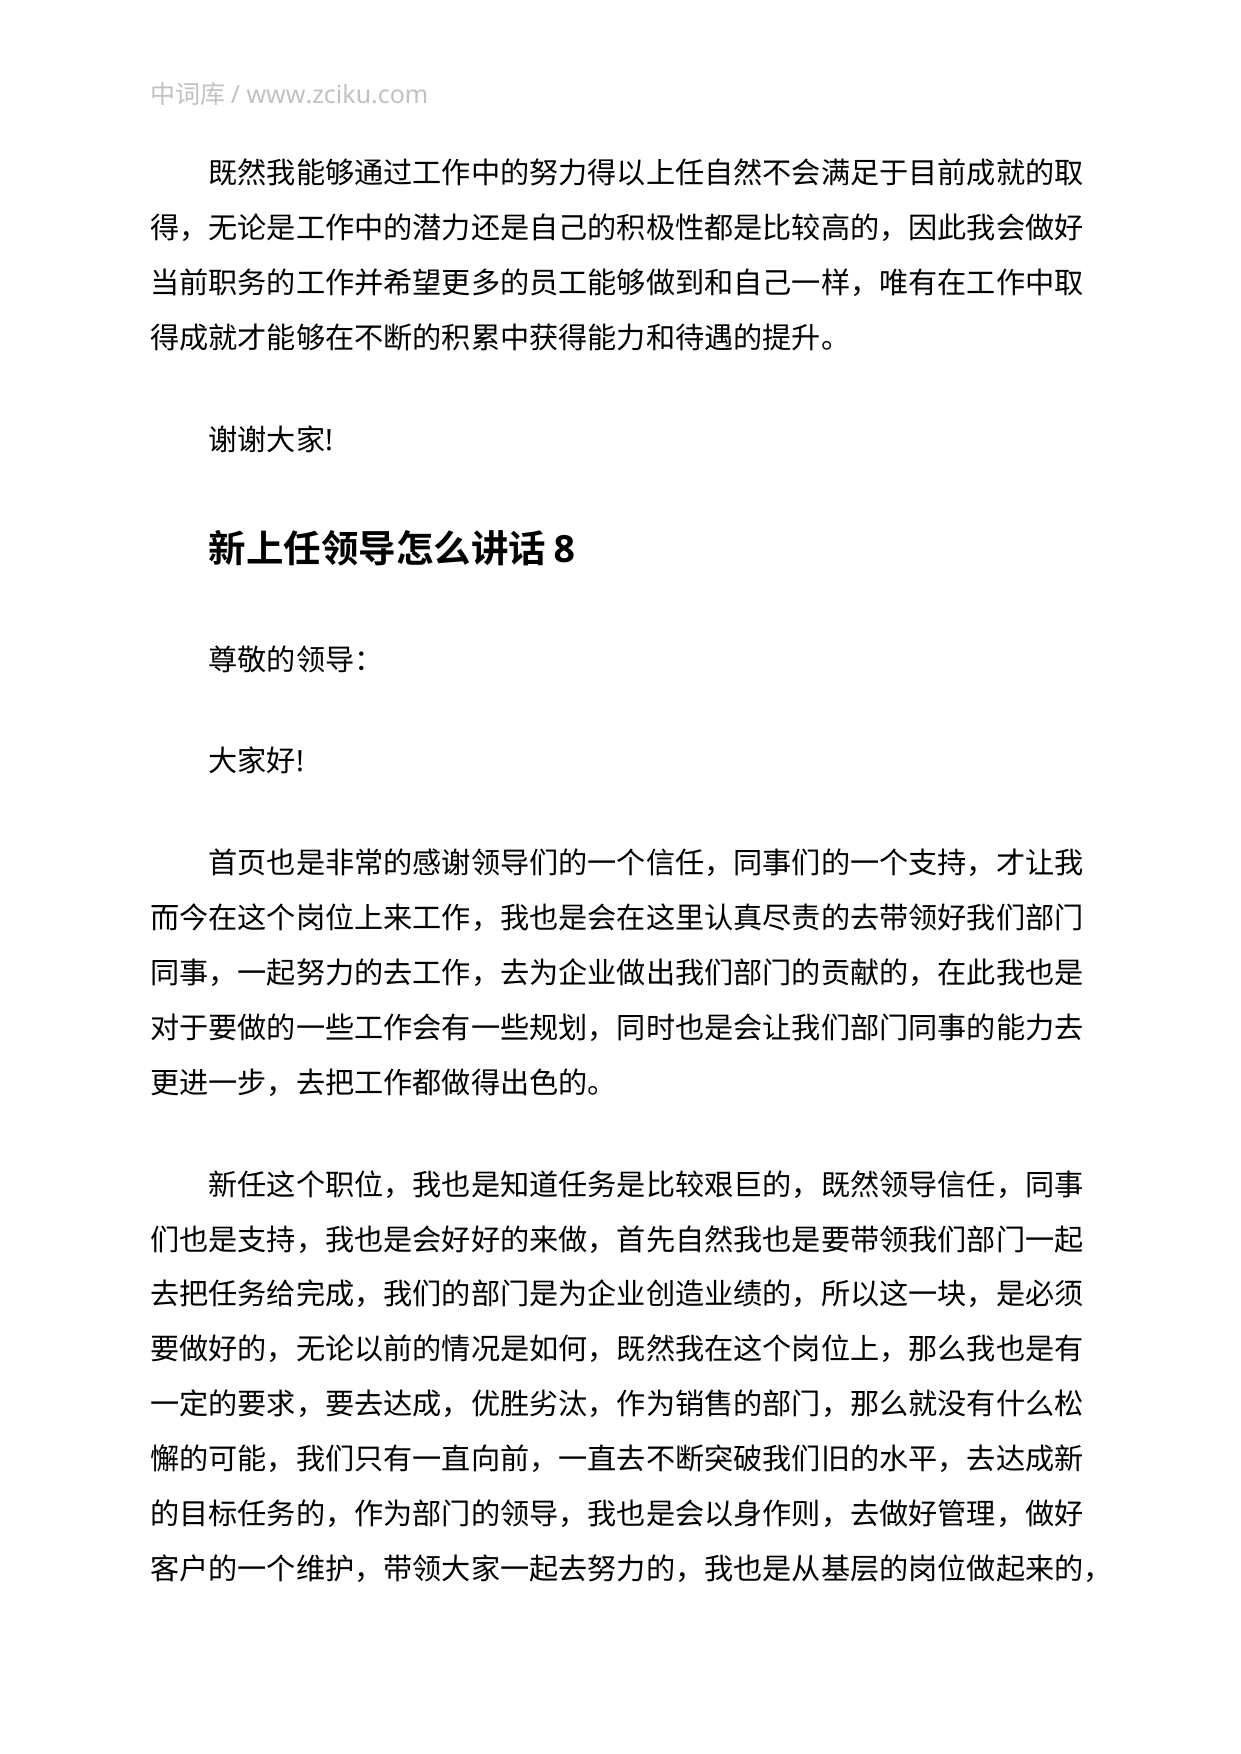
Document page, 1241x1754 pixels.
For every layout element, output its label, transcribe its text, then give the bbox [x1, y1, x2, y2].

text 尊敬的领导： [150, 636, 1090, 678]
text 首页也是非常的感谢领导们的一个信任，同事们的一个支持，才让我而今在这个岗位上来工作，我也是会在这里认真尽责的去带领好我们部门同事，一起努力的去工作，去为企业做出我们部门的贡献的，在此我也是对于要做的一些工作会有一些规划，同时也是会让我们部门同事的能力去更进一步，去把工作都做得出色的。 [150, 840, 1090, 1102]
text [150, 1161, 1090, 1588]
text 谢谢大家! [150, 416, 1090, 459]
text 大家好! [150, 738, 1090, 780]
text 新上任领导怎么讲话8 [150, 518, 1090, 573]
text 既然我能够通过工作中的努力得以上任自然不会满足于目前成就的取得，无论是工作中的潜力还是自己的积极性都是比较高的，因此我会做好当前职务的工作并希望更多的员工能够做到和自己一样，唯有在工作中取得成就才能够在不断的积累中获得能力和待遇的提升。 [150, 150, 1090, 357]
